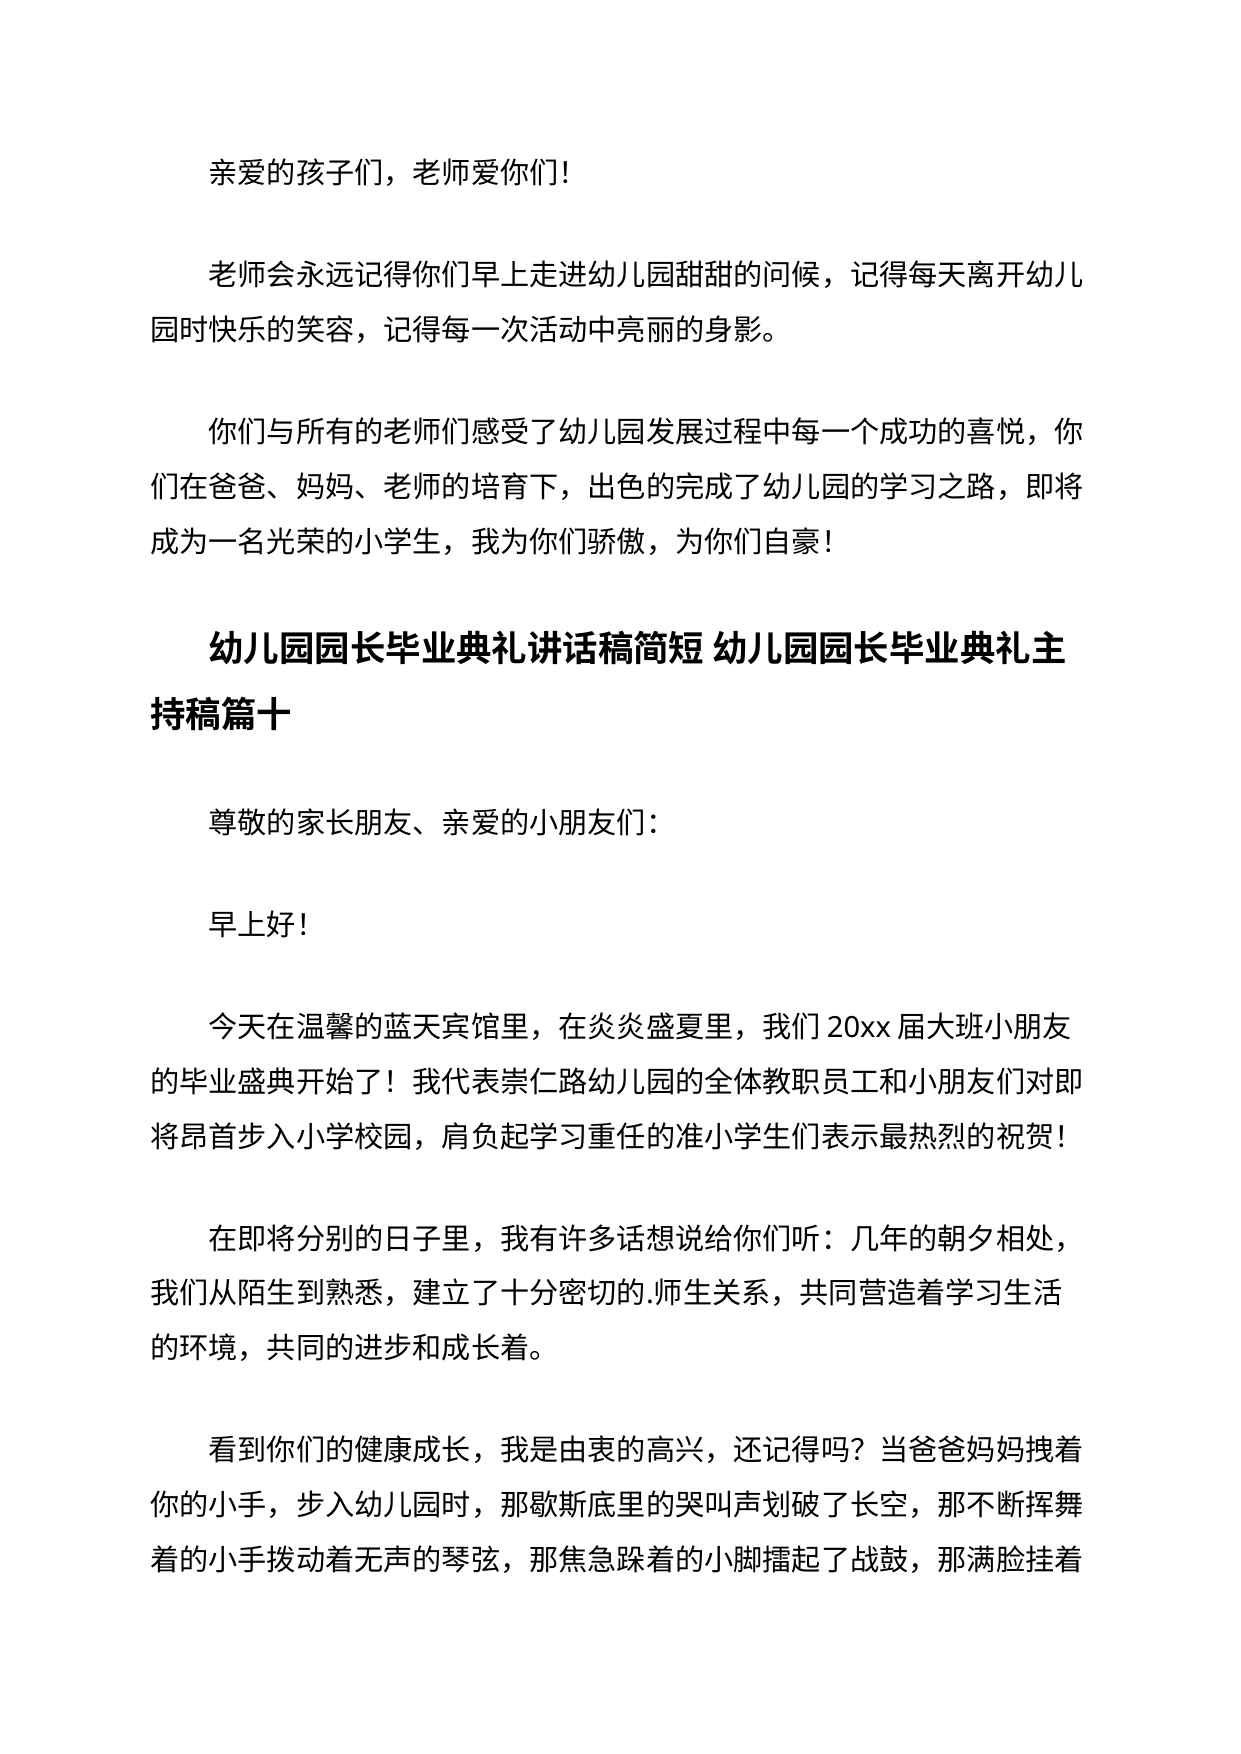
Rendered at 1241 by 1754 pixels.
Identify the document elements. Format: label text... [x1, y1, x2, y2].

text 亲爱的孩子们，老师爱你们！ [150, 150, 1090, 192]
text 尊敬的家长朋友、亲爱的小朋友们： [150, 800, 1090, 842]
text 老师会永远记得你们早上走进幼儿园甜甜的问候，记得每天离开幼儿园时快乐的笑容，记得每一次活动中亮丽的身影。 [150, 252, 1090, 349]
text 早上好！ [150, 902, 1090, 944]
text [150, 1427, 1090, 1579]
text 幼儿园园长毕业典礼讲话稿简短 幼儿园园长毕业典礼主持稿篇十 [150, 620, 1090, 738]
text 在即将分别的日子里，我有许多话想说给你们听：几年的朝夕相处，我们从陌生到熟悉，建立了十分密切的.师生关系，共同营造着学习生活的环境，共同的进步和成长着。 [150, 1215, 1090, 1367]
text 你们与所有的老师们感受了幼儿园发展过程中每一个成功的喜悦，你们在爸爸、妈妈、老师的培育下，出色的完成了幼儿园的学习之路，即将成为一名光荣的小学生，我为你们骄傲，为你们自豪！ [150, 408, 1090, 561]
text 今天在温馨的蓝天宾馆里，在炎炎盛夏里，我们20xx届大班小朋友的毕业盛典开始了！我代表崇仁路幼儿园的全体教职员工和小朋友们对即将昂首步入小学校园，肩负起学习重任的准小学生们表示最热烈的祝贺！ [150, 1003, 1090, 1156]
